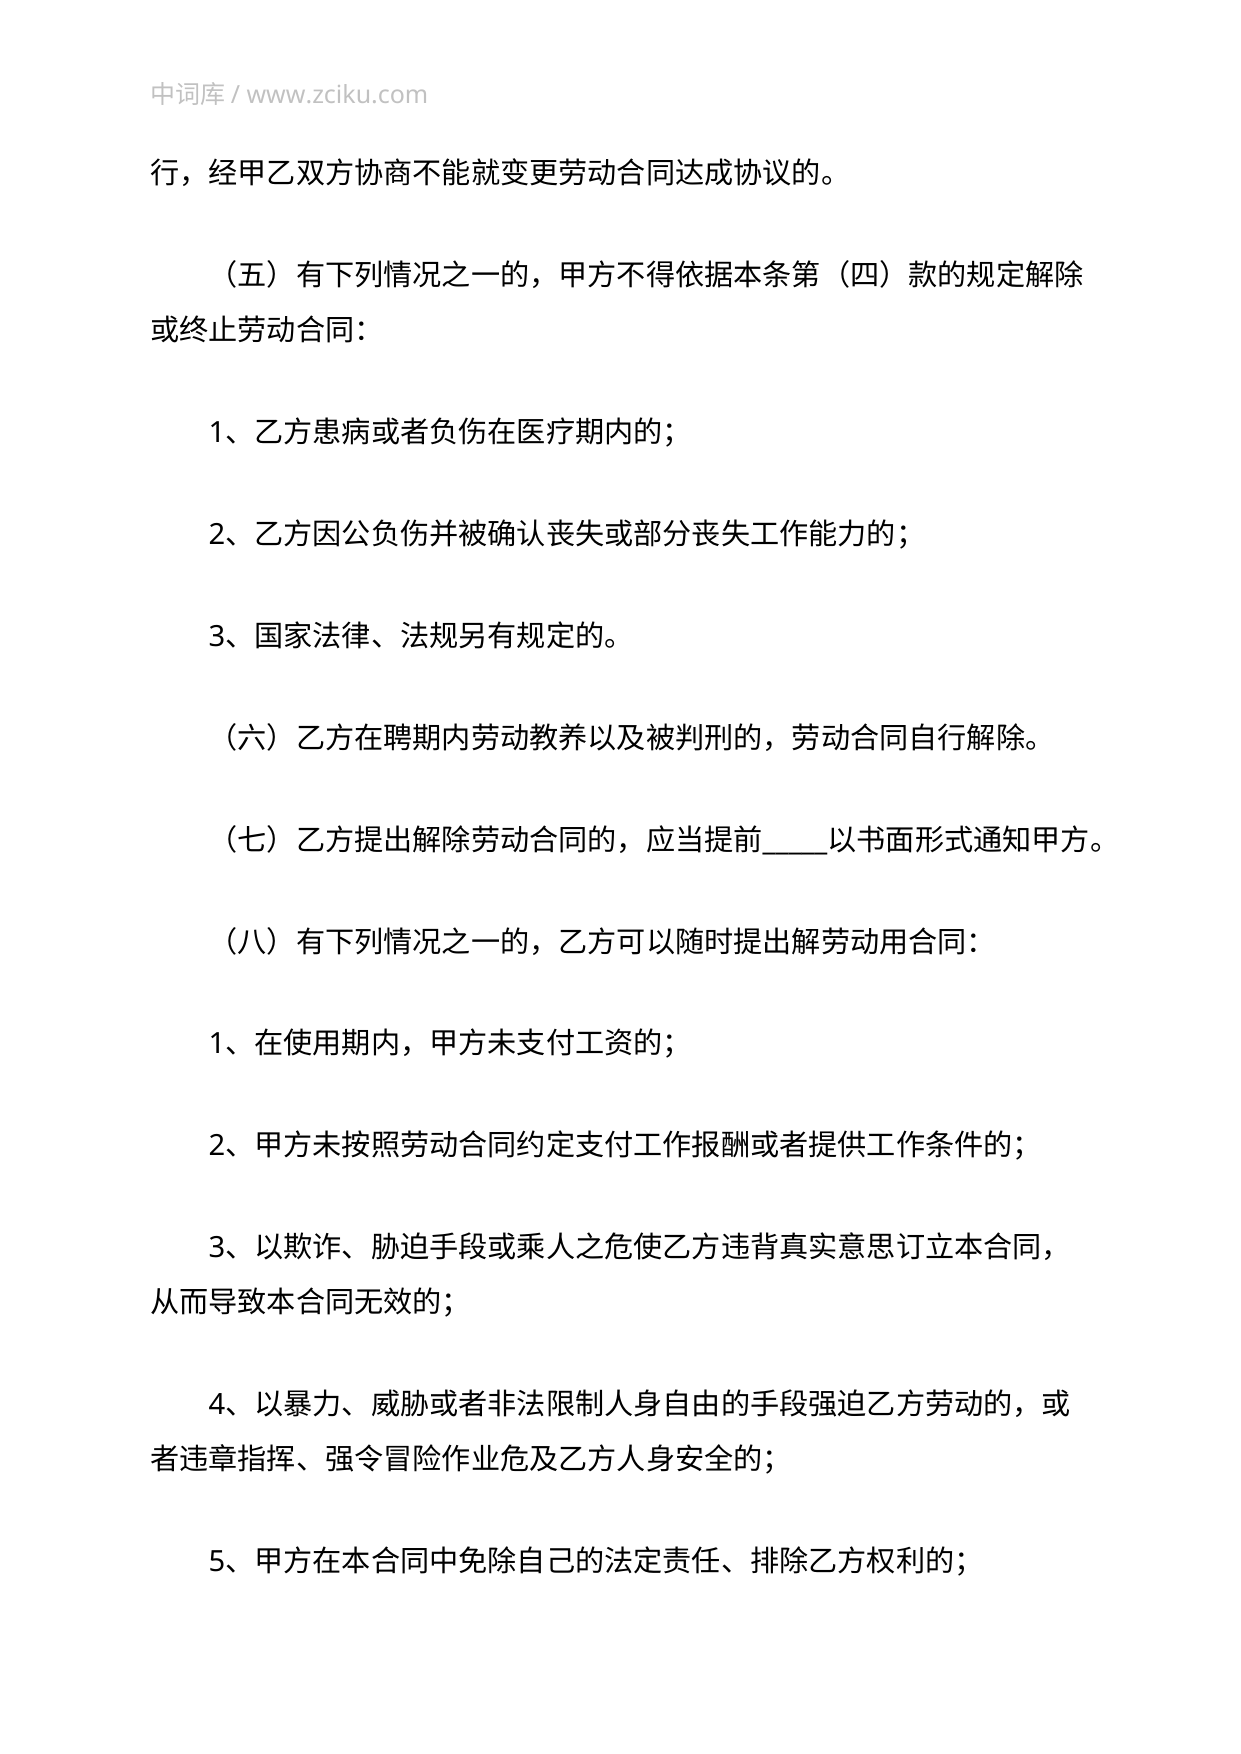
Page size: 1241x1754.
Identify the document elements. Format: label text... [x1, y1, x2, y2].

text 1、乙方患病或者负伤在医疗期内的； [150, 408, 1090, 451]
text 3、国家法律、法规另有规定的。 [150, 612, 1090, 655]
text （八）有下列情况之一的，乙方可以随时提出解劳动用合同： [150, 918, 1090, 960]
text （五）有下列情况之一的，甲方不得依据本条第（四）款的规定解除或终止劳动合同： [150, 252, 1090, 349]
text 2、乙方因公负伤并被确认丧失或部分丧失工作能力的； [150, 510, 1090, 553]
text （七）乙方提出解除劳动合同的，应当提前_____以书面形式通知甲方。 [150, 816, 1090, 858]
text 2、甲方未按照劳动合同约定支付工作报酬或者提供工作条件的； [150, 1122, 1090, 1164]
text 3、以欺诈、胁迫手段或乘人之危使乙方违背真实意思订立本合同，从而导致本合同无效的； [150, 1224, 1090, 1321]
text （六）乙方在聘期内劳动教养以及被判刑的，劳动合同自行解除。 [150, 714, 1090, 757]
text 1、在使用期内，甲方未支付工资的； [150, 1020, 1090, 1062]
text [150, 150, 1090, 192]
text 5、甲方在本合同中免除自己的法定责任、排除乙方权利的； [150, 1537, 1090, 1580]
text 4、以暴力、威胁或者非法限制人身自由的手段强迫乙方劳动的，或者违章指挥、强令冒险作业危及乙方人身安全的； [150, 1381, 1090, 1478]
